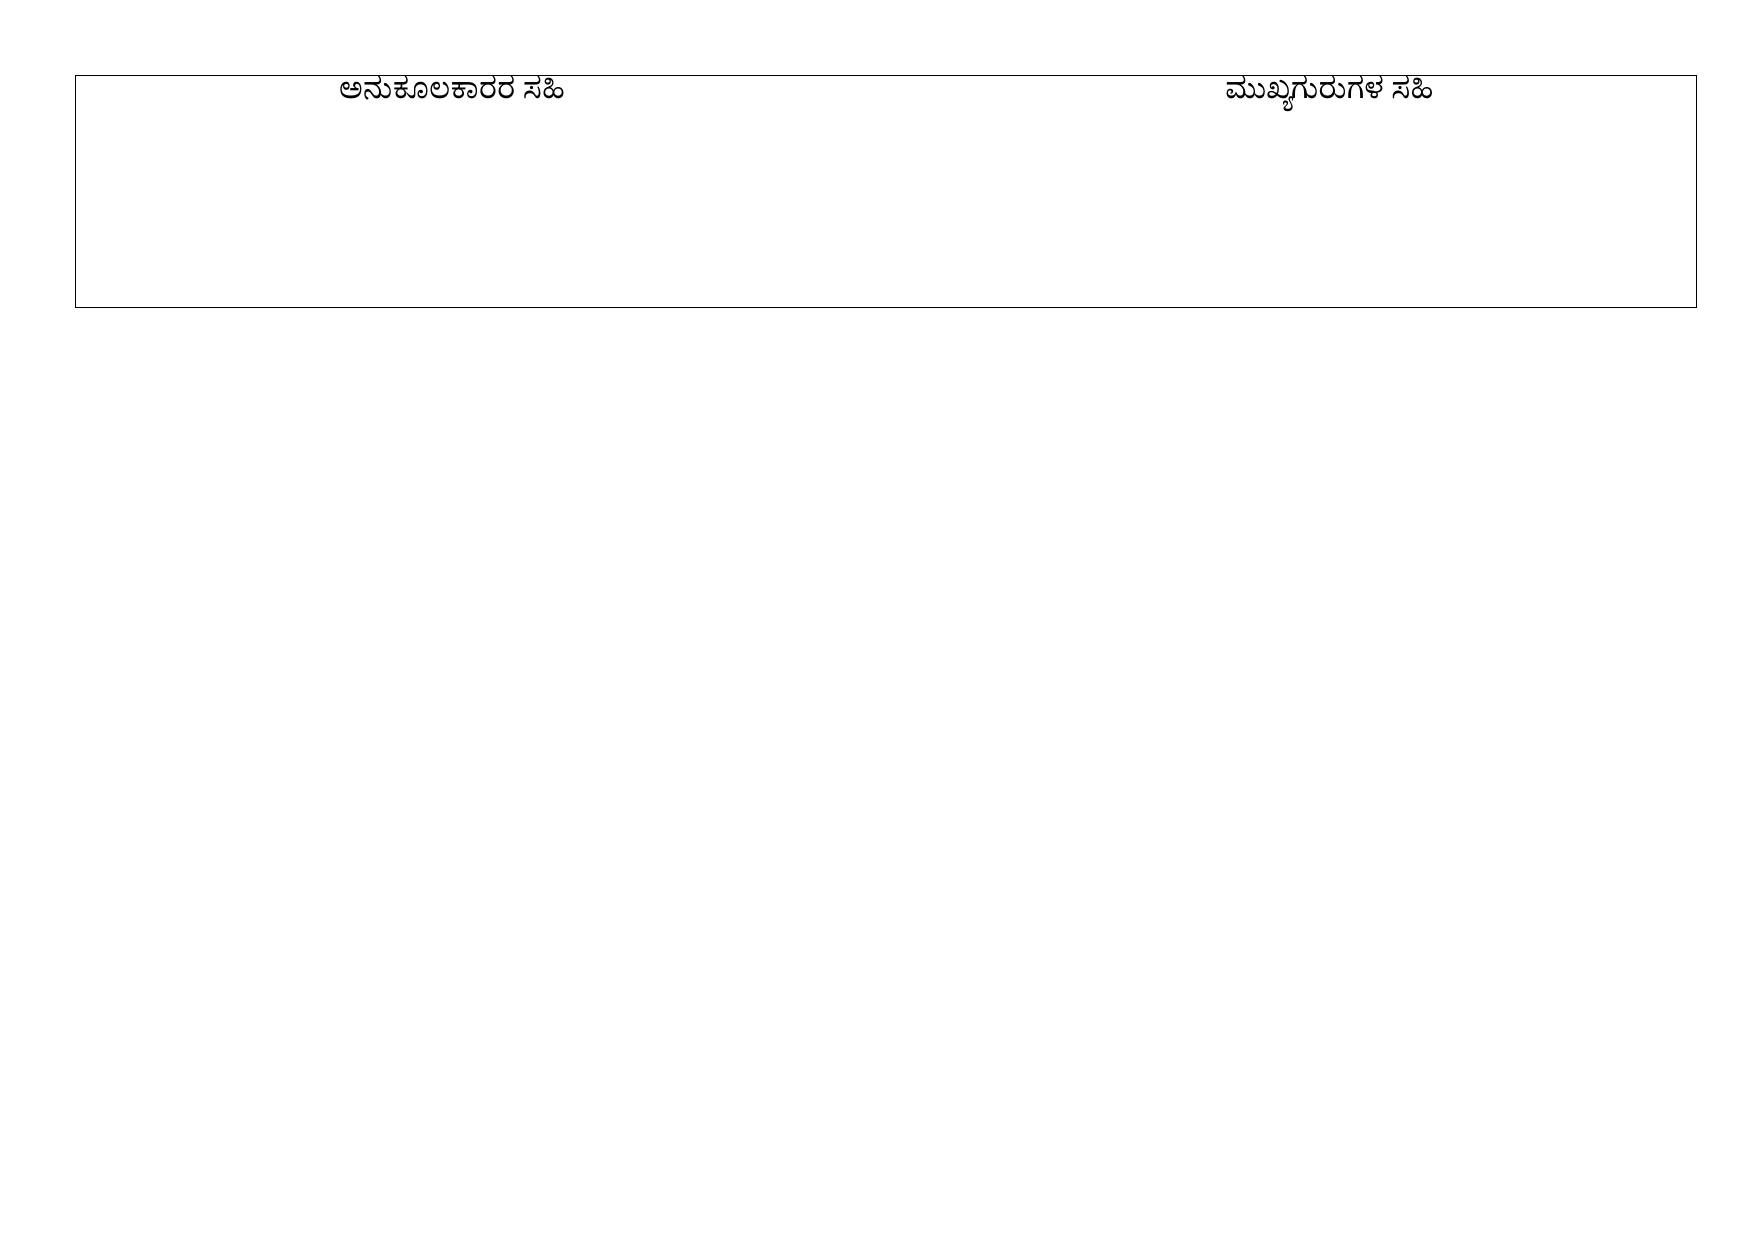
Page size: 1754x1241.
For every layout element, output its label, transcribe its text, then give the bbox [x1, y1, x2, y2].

table_cell ಅನುಕೂಲಕಾರರ ಸಹಿ ಮುಖ್ಯಗುರುಗಳ ಸಹಿ [76, 76, 1696, 307]
